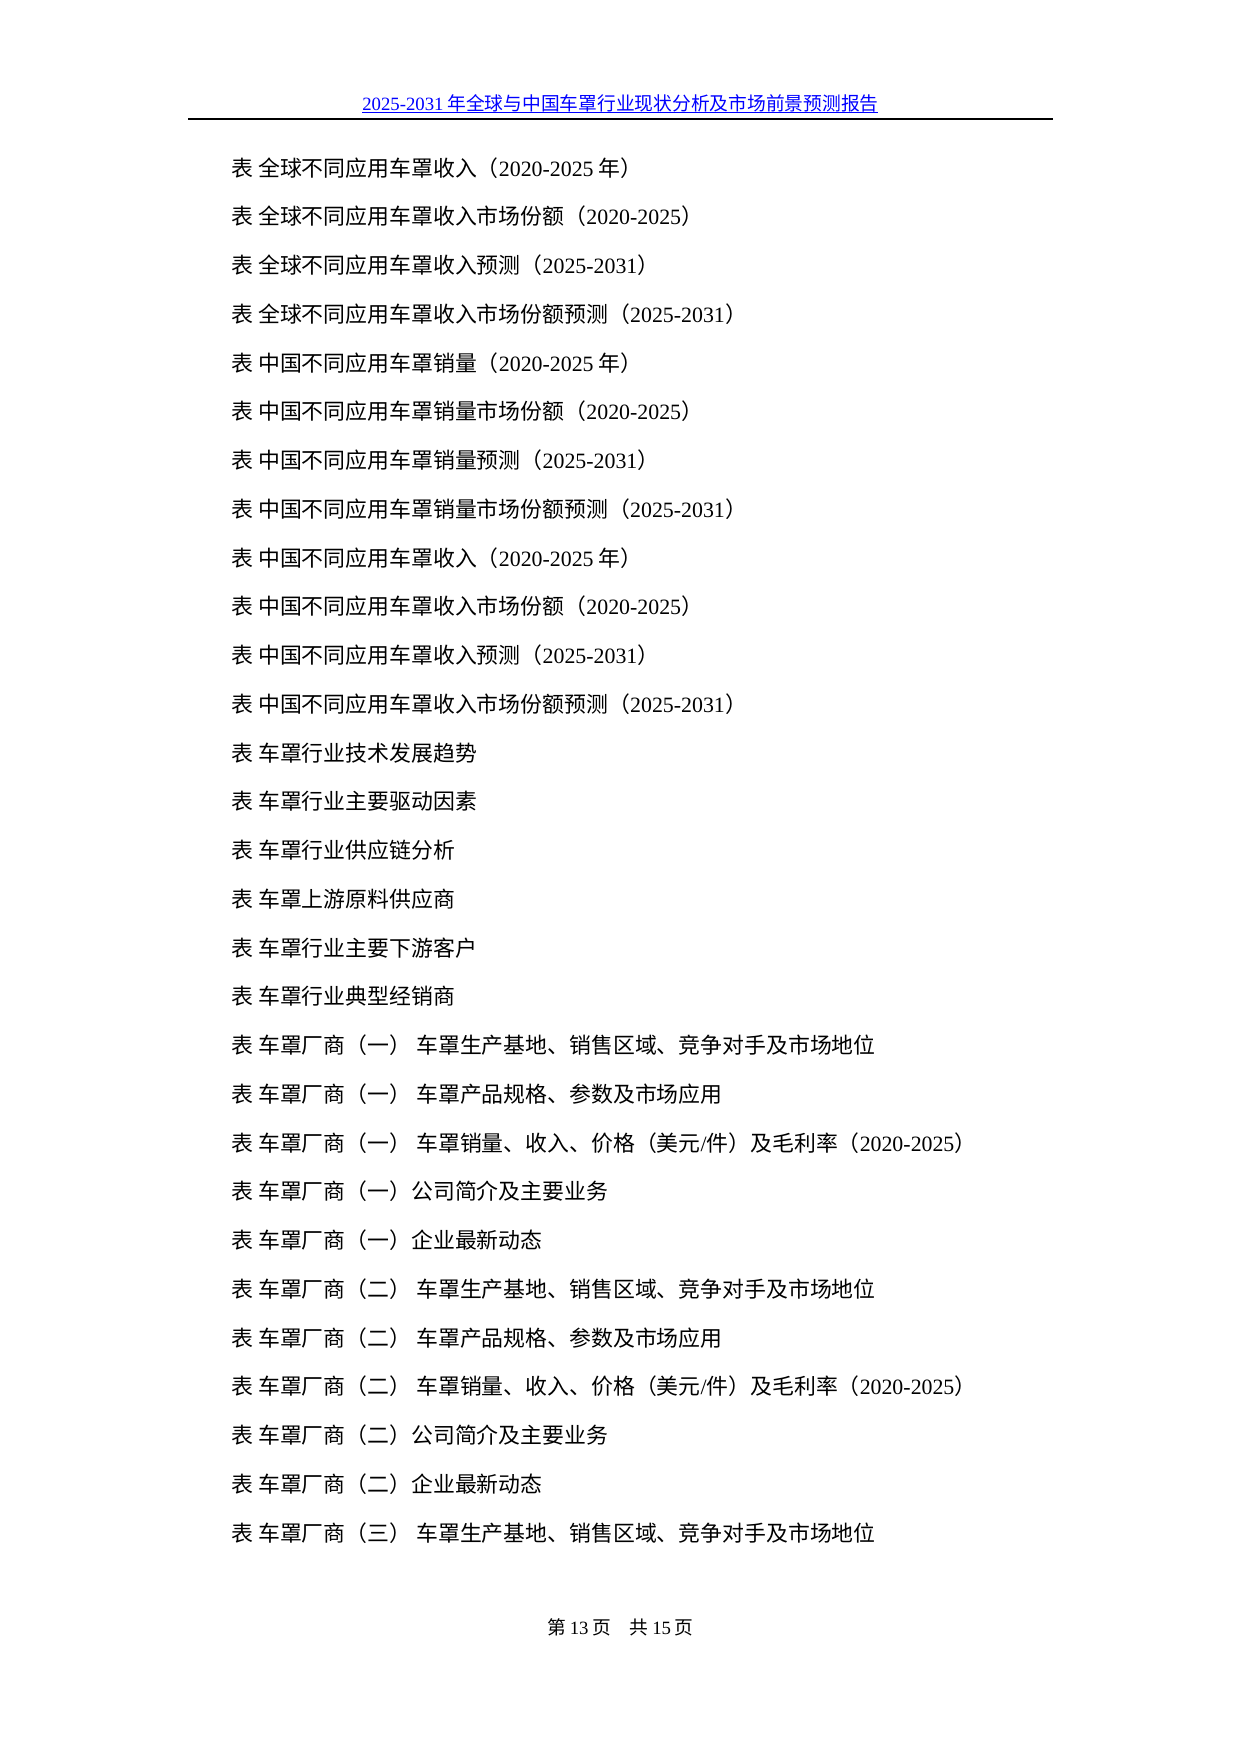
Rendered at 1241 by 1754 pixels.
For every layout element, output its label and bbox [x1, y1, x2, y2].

text [187, 150, 1053, 1548]
